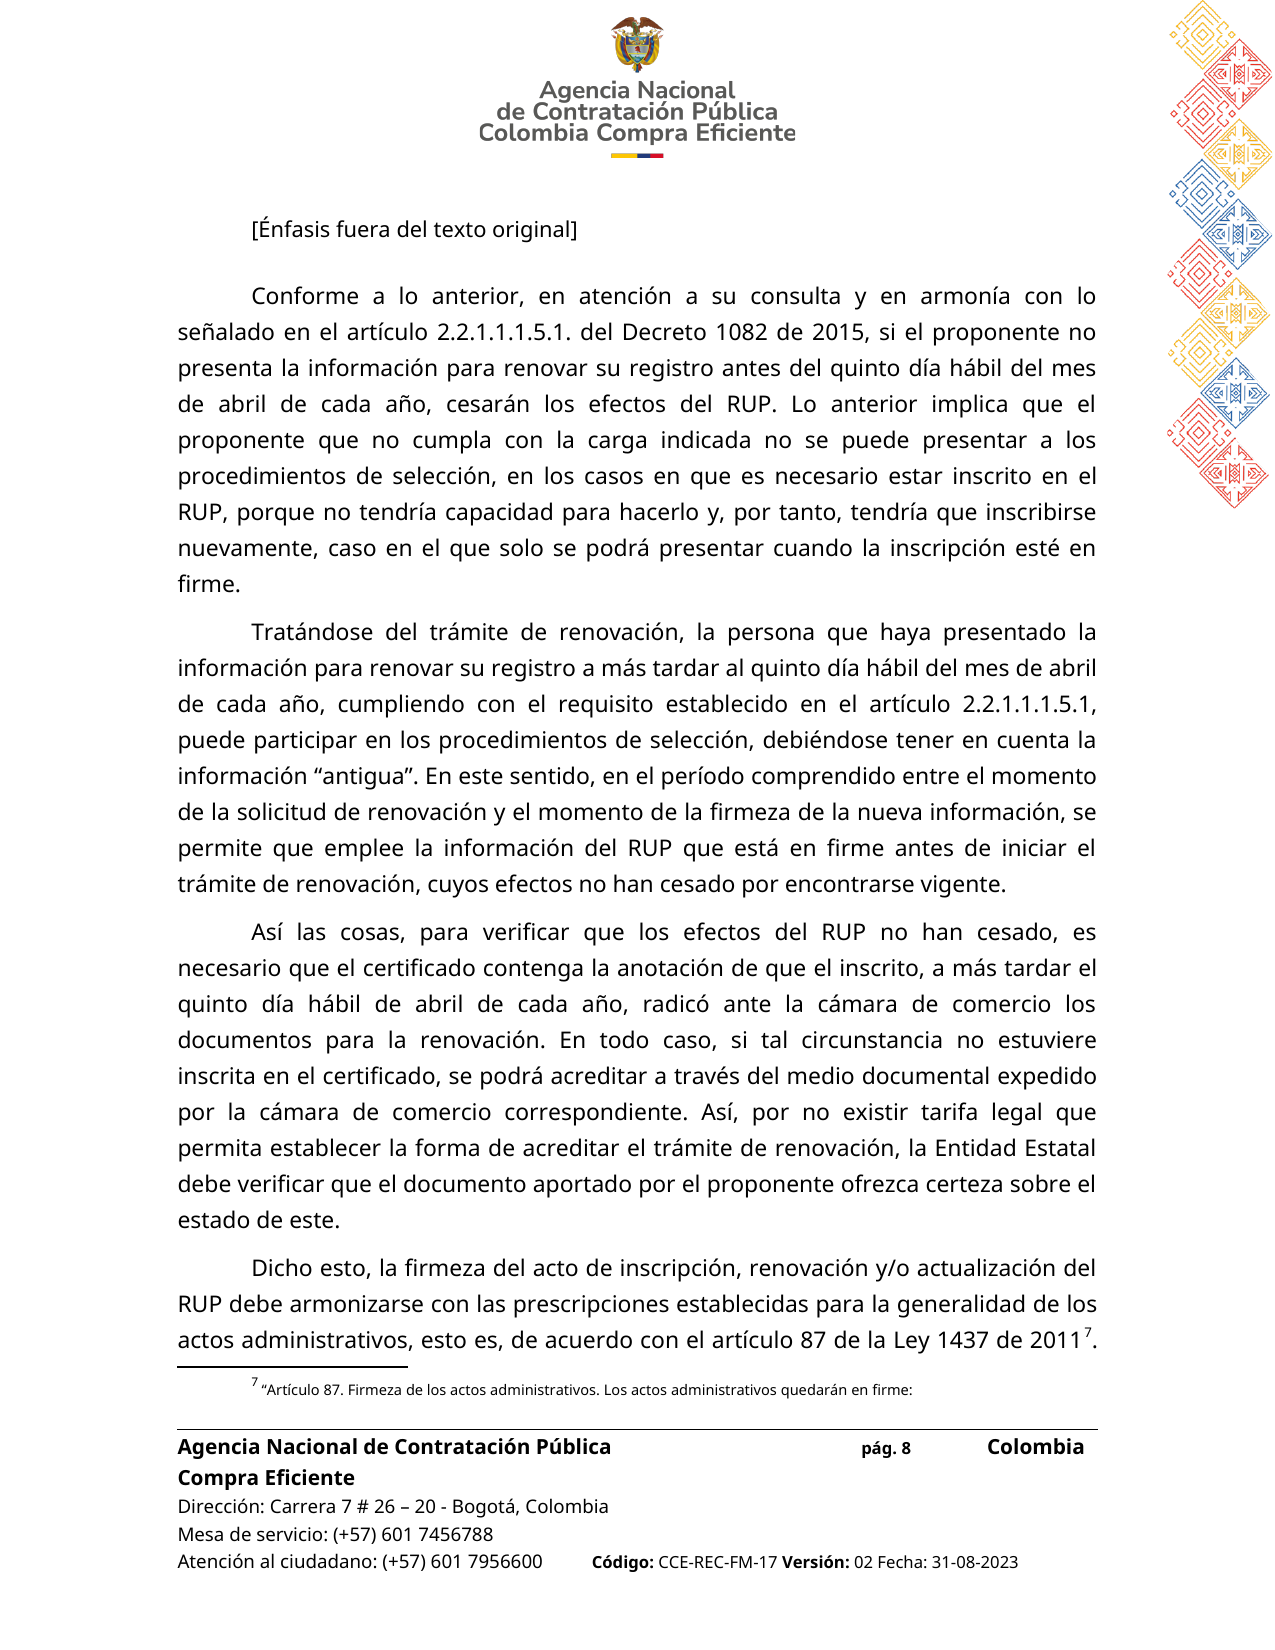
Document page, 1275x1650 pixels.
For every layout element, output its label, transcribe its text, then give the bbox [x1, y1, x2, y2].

picture [479, 17, 796, 158]
picture [1165, 0, 1272, 506]
text Tratándose del trámite de renovación, la persona que haya presentado la información para renovar su registro a más tardar al quinto día hábil del mes de abril de cada año, cumpliendo con el requisito establecido en el artículo 2.2.1.1.1.5.1, puede participar en los procedimientos de selección, debiéndose tener en cuenta la información “antigua”. En este sentido, en el período comprendido entre el momento de la solicitud de renovación y el momento de la firmeza de la nueva información, se permite que emplee la información del RUP que está en firme antes de iniciar el trámite de renovación, cuyos efectos no han cesado por encontrarse vigente. [177, 616, 1098, 899]
text Conforme a lo anterior, en atención a su consulta y en armonía con lo señalado en el artículo 2.2.1.1.1.5.1. del Decreto 1082 de 2015, si el proponente no presenta la información para renovar su registro antes del quinto día hábil del mes de abril de cada año, cesarán los efectos del RUP. Lo anterior implica que el proponente que no cumpla con la carga indicada no se puede presentar a los procedimientos de selección, en los casos en que es necesario estar inscrito en el RUP, porque no tendría capacidad para hacerlo y, por tanto, tendría que inscribirse nuevamente, caso en el que solo se podrá presentar cuando la inscripción esté en firme. [177, 280, 1098, 599]
text Así las cosas, para verificar que los efectos del RUP no han cesado, es necesario que el certificado contenga la anotación de que el inscrito, a más tardar el quinto día hábil de abril de cada año, radicó ante la cámara de comercio los documentos para la renovación. En todo caso, si tal circunstancia no estuviere inscrita en el certificado, se podrá acreditar a través del medio documental expedido por la cámara de comercio correspondiente. Así, por no existir tarifa legal que permita establecer la forma de acreditar el trámite de renovación, la Entidad Estatal debe verificar que el documento aportado por el proponente ofrezca certeza sobre el estado de este. [177, 916, 1098, 1235]
